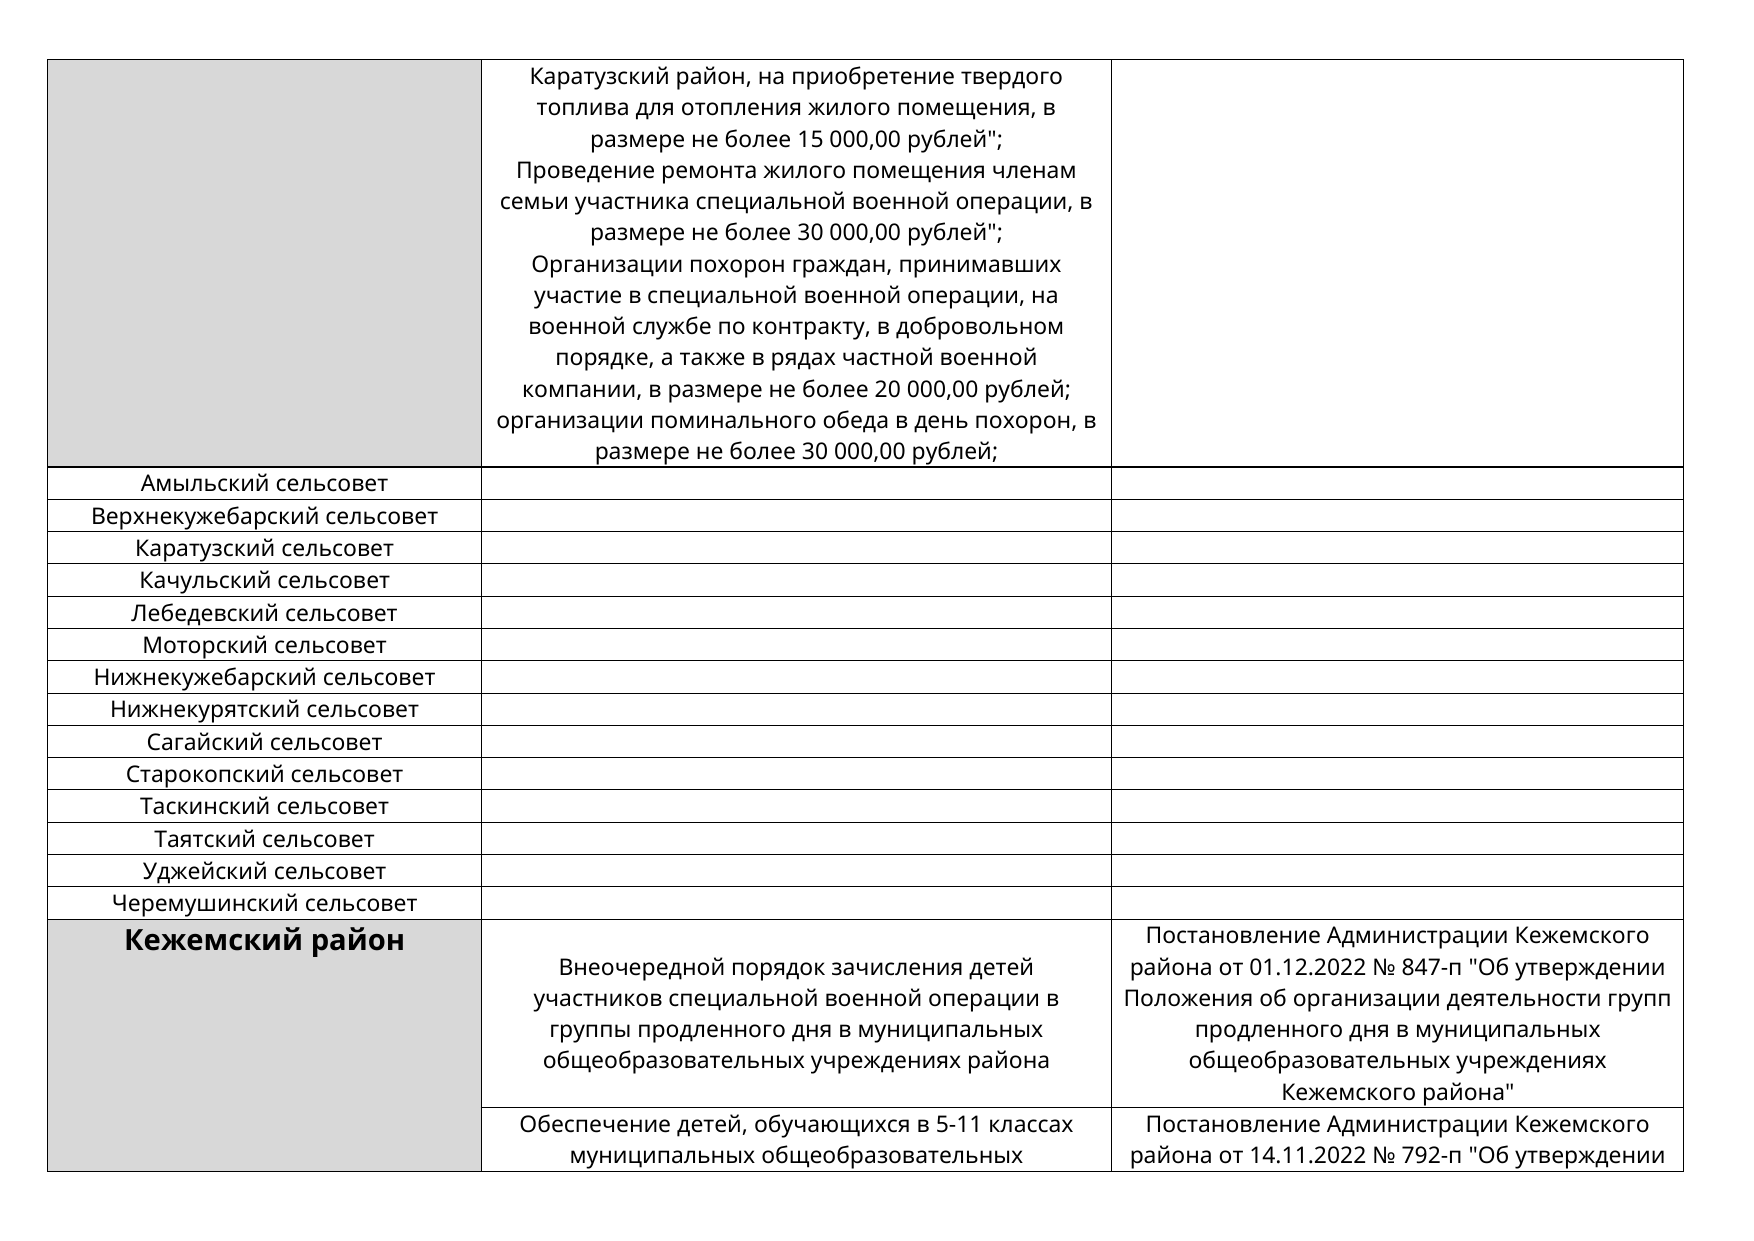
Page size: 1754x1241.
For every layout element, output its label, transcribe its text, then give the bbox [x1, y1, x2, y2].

table_cell [1112, 468, 1683, 499]
table_cell [482, 694, 1111, 725]
table_cell Таятский сельсовет [48, 823, 481, 854]
table_cell [482, 887, 1111, 918]
table_cell [1112, 887, 1683, 918]
table_cell Каратузский сельсовет [48, 532, 481, 563]
table_cell Таскинский сельсовет [48, 790, 481, 822]
table_cell [482, 790, 1111, 822]
table_cell [482, 855, 1111, 886]
table_cell Уджейский сельсовет [48, 855, 481, 886]
table_cell [482, 758, 1111, 789]
table_cell Нижнекурятский сельсовет [48, 694, 481, 725]
table_cell [1112, 726, 1683, 757]
table_cell [482, 629, 1111, 660]
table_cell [1112, 1108, 1683, 1171]
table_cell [482, 1108, 1111, 1171]
table_cell [1112, 790, 1683, 822]
table_cell Качульский сельсовет [48, 564, 481, 596]
table_cell [482, 532, 1111, 563]
table_cell [1112, 629, 1683, 660]
table_cell [1112, 855, 1683, 886]
table_cell Сагайский сельсовет [48, 726, 481, 757]
table_cell Черемушинский сельсовет [48, 887, 481, 918]
table_cell [1112, 532, 1683, 563]
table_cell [1112, 60, 1683, 466]
table_cell Старокопский сельсовет [48, 758, 481, 789]
table_cell [482, 564, 1111, 596]
table_cell Внеочередной порядок зачисления детей участников специальной военной операции в группы продленного дня в муниципальных общеобразовательных учреждениях района [482, 920, 1111, 1107]
table_cell Постановление Администрации Кежемского района от 01.12.2022 № 847-п "Об утверждении Положения об организации деятельности групп продленного дня в муниципальных общеобразовательных учреждениях Кежемского района" [1112, 920, 1683, 1107]
table_cell [1112, 758, 1683, 789]
table_cell [1112, 597, 1683, 628]
table_cell Нижнекужебарский сельсовет [48, 661, 481, 692]
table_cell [482, 60, 1111, 466]
table_cell [482, 597, 1111, 628]
table_cell [1112, 694, 1683, 725]
table_cell [482, 500, 1111, 531]
table_cell [482, 823, 1111, 854]
table_cell [1112, 661, 1683, 692]
table_cell Лебедевский сельсовет [48, 597, 481, 628]
table_cell Моторский сельсовет [48, 629, 481, 660]
table_cell [482, 661, 1111, 692]
table_cell [482, 468, 1111, 499]
table_cell Верхнекужебарский сельсовет [48, 500, 481, 531]
table_cell [1112, 823, 1683, 854]
table_cell [1112, 500, 1683, 531]
table_cell Амыльский сельсовет [48, 468, 481, 499]
table_cell Кежемский район [48, 920, 481, 1171]
table_cell [482, 726, 1111, 757]
table_cell [1112, 564, 1683, 596]
